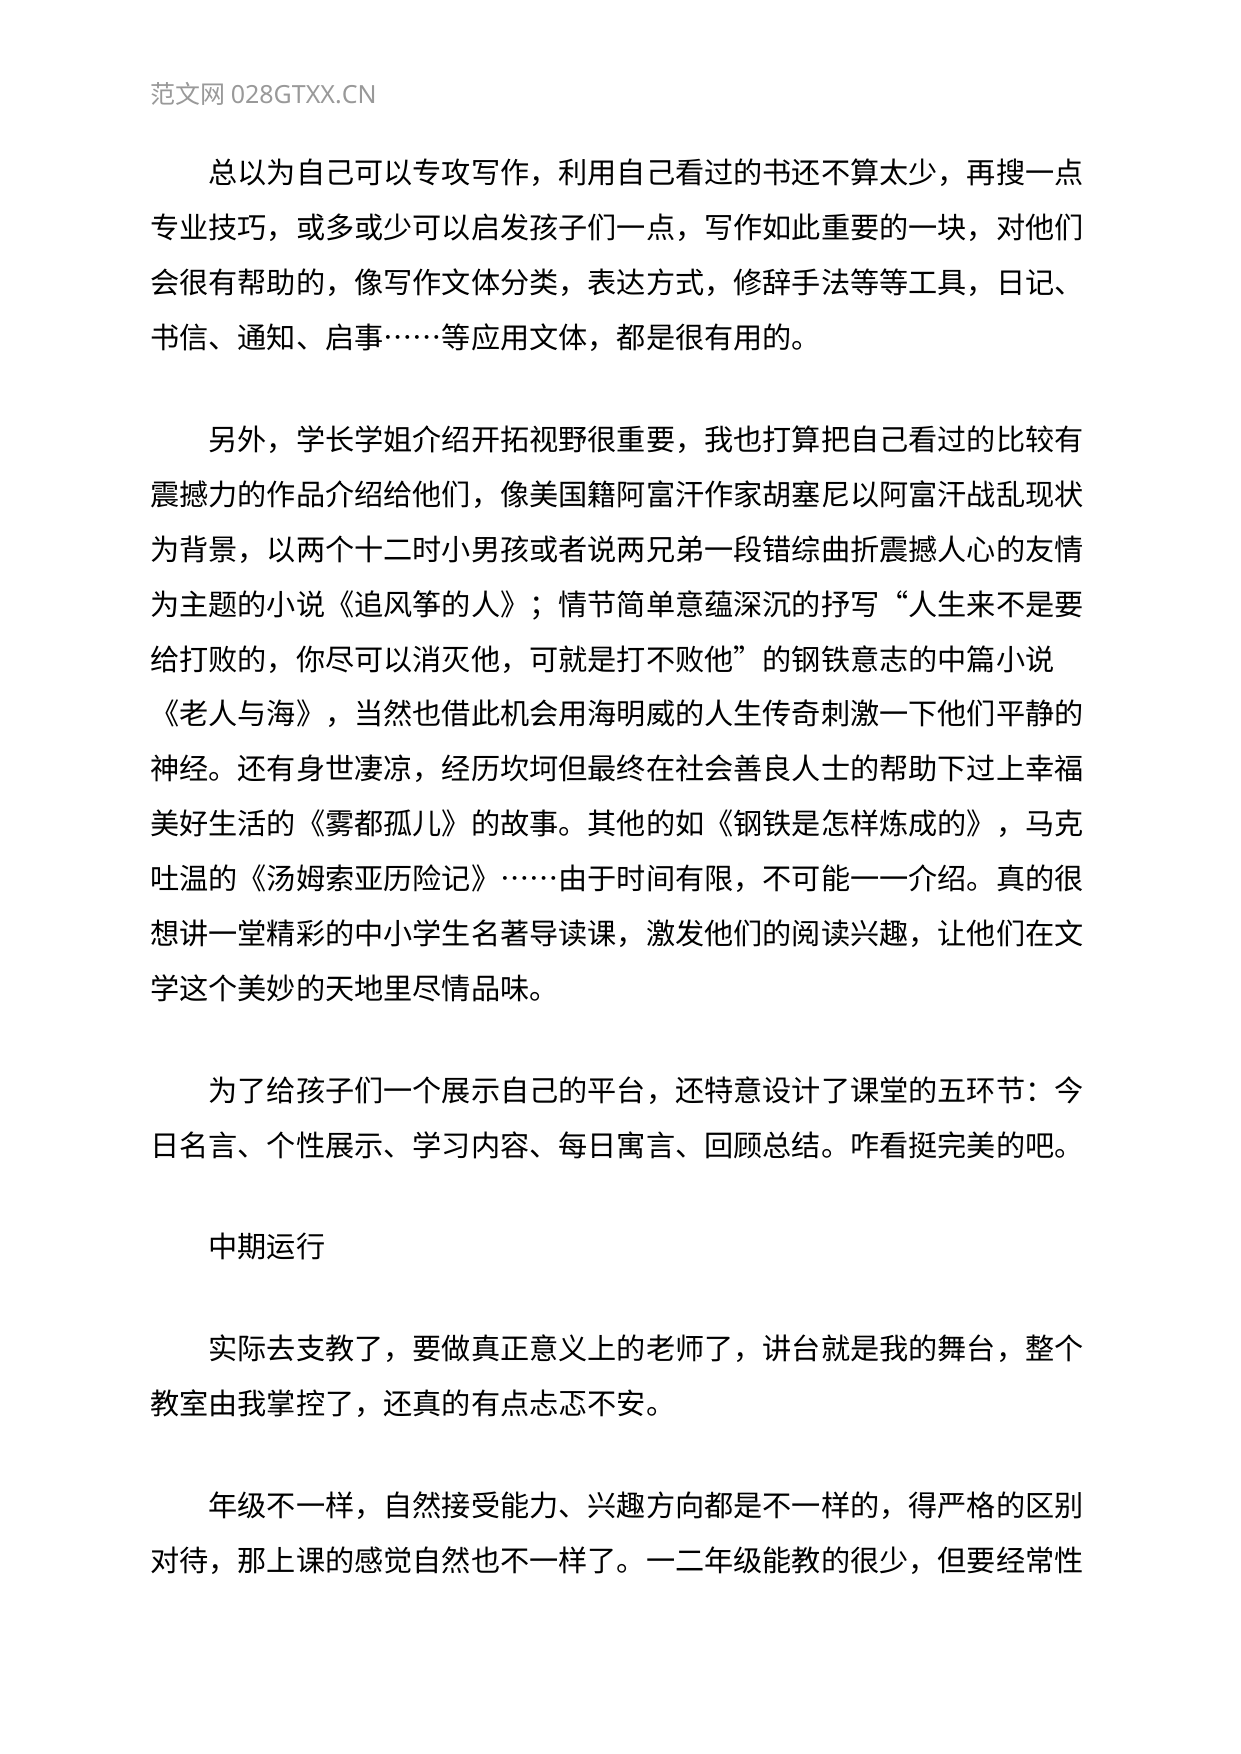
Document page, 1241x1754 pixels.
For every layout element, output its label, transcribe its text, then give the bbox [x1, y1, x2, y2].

text 实际去支教了，要做真正意义上的老师了，讲台就是我的舞台，整个教室由我掌控了，还真的有点忐忑不安。 [150, 1326, 1090, 1423]
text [150, 1482, 1090, 1579]
text 为了给孩子们一个展示自己的平台，还特意设计了课堂的五环节：今日名言、个性展示、学习内容、每日寓言、回顾总结。咋看挺完美的吧。 [150, 1067, 1090, 1164]
text 中期运行 [150, 1224, 1090, 1266]
text 总以为自己可以专攻写作，利用自己看过的书还不算太少，再搜一点专业技巧，或多或少可以启发孩子们一点，写作如此重要的一块，对他们会很有帮助的，像写作文体分类，表达方式，修辞手法等等工具，日记、书信、通知、启事……等应用文体，都是很有用的。 [150, 150, 1090, 357]
text 另外，学长学姐介绍开拓视野很重要，我也打算把自己看过的比较有震撼力的作品介绍给他们，像美国籍阿富汗作家胡塞尼以阿富汗战乱现状为背景，以两个十二时小男孩或者说两兄弟一段错综曲折震撼人心的友情为主题的小说《追风筝的人》；情节简单意蕴深沉的抒写“人生来不是要给打败的，你尽可以消灭他，可就是打不败他”的钢铁意志的中篇小说《老人与海》，当然也借此机会用海明威的人生传奇刺激一下他们平静的神经。还有身世凄凉，经历坎坷但最终在社会善良人士的帮助下过上幸福美好生活的《雾都孤儿》的故事。其他的如《钢铁是怎样炼成的》，马克吐温的《汤姆索亚历险记》……由于时间有限，不可能一一介绍。真的很想讲一堂精彩的中小学生名著导读课，激发他们的阅读兴趣，让他们在文学这个美妙的天地里尽情品味。 [150, 416, 1090, 1008]
